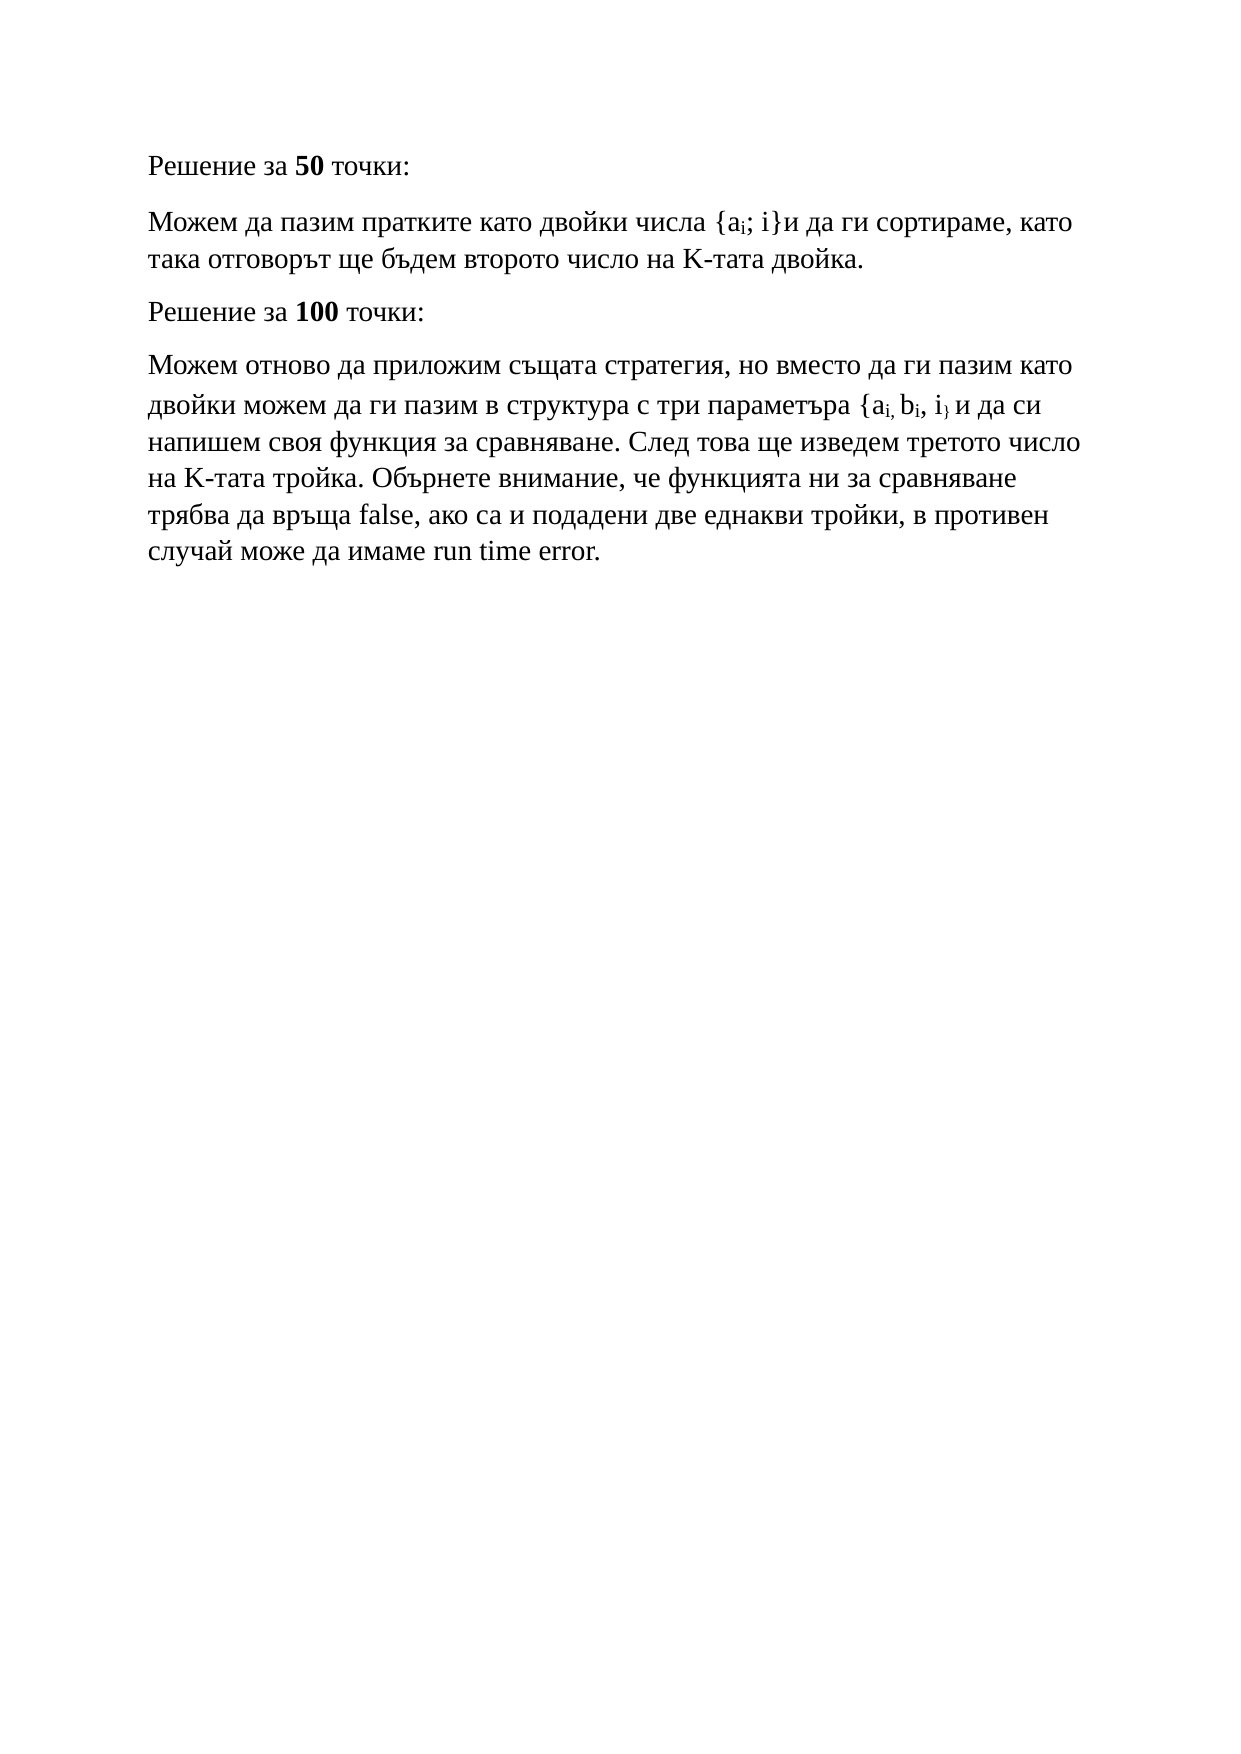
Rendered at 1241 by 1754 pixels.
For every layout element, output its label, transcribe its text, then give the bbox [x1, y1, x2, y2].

text Можем отново да приложим същата стратегия, но вместо да ги пазим като двойки можем да ги пазим в структура с три параметъра {ai, bi, i} и да си напишем своя функция за сравняване. След това ще изведем третото число на K-тата тройка. Обърнете внимание, че функцията ни за сравняване трябва да връща false, ако са и подадени две еднакви тройки, в противен случай може да имаме run time error. [148, 347, 1093, 566]
text Можем да пазим пратките като двойки числа {ai; i}и да ги сортираме, като така отговорът ще бъдем второто число на K-тата двойка. [148, 200, 1093, 275]
text Решение за 100 точки: [148, 294, 1093, 328]
text Решение за 50 точки: [148, 148, 1093, 181]
